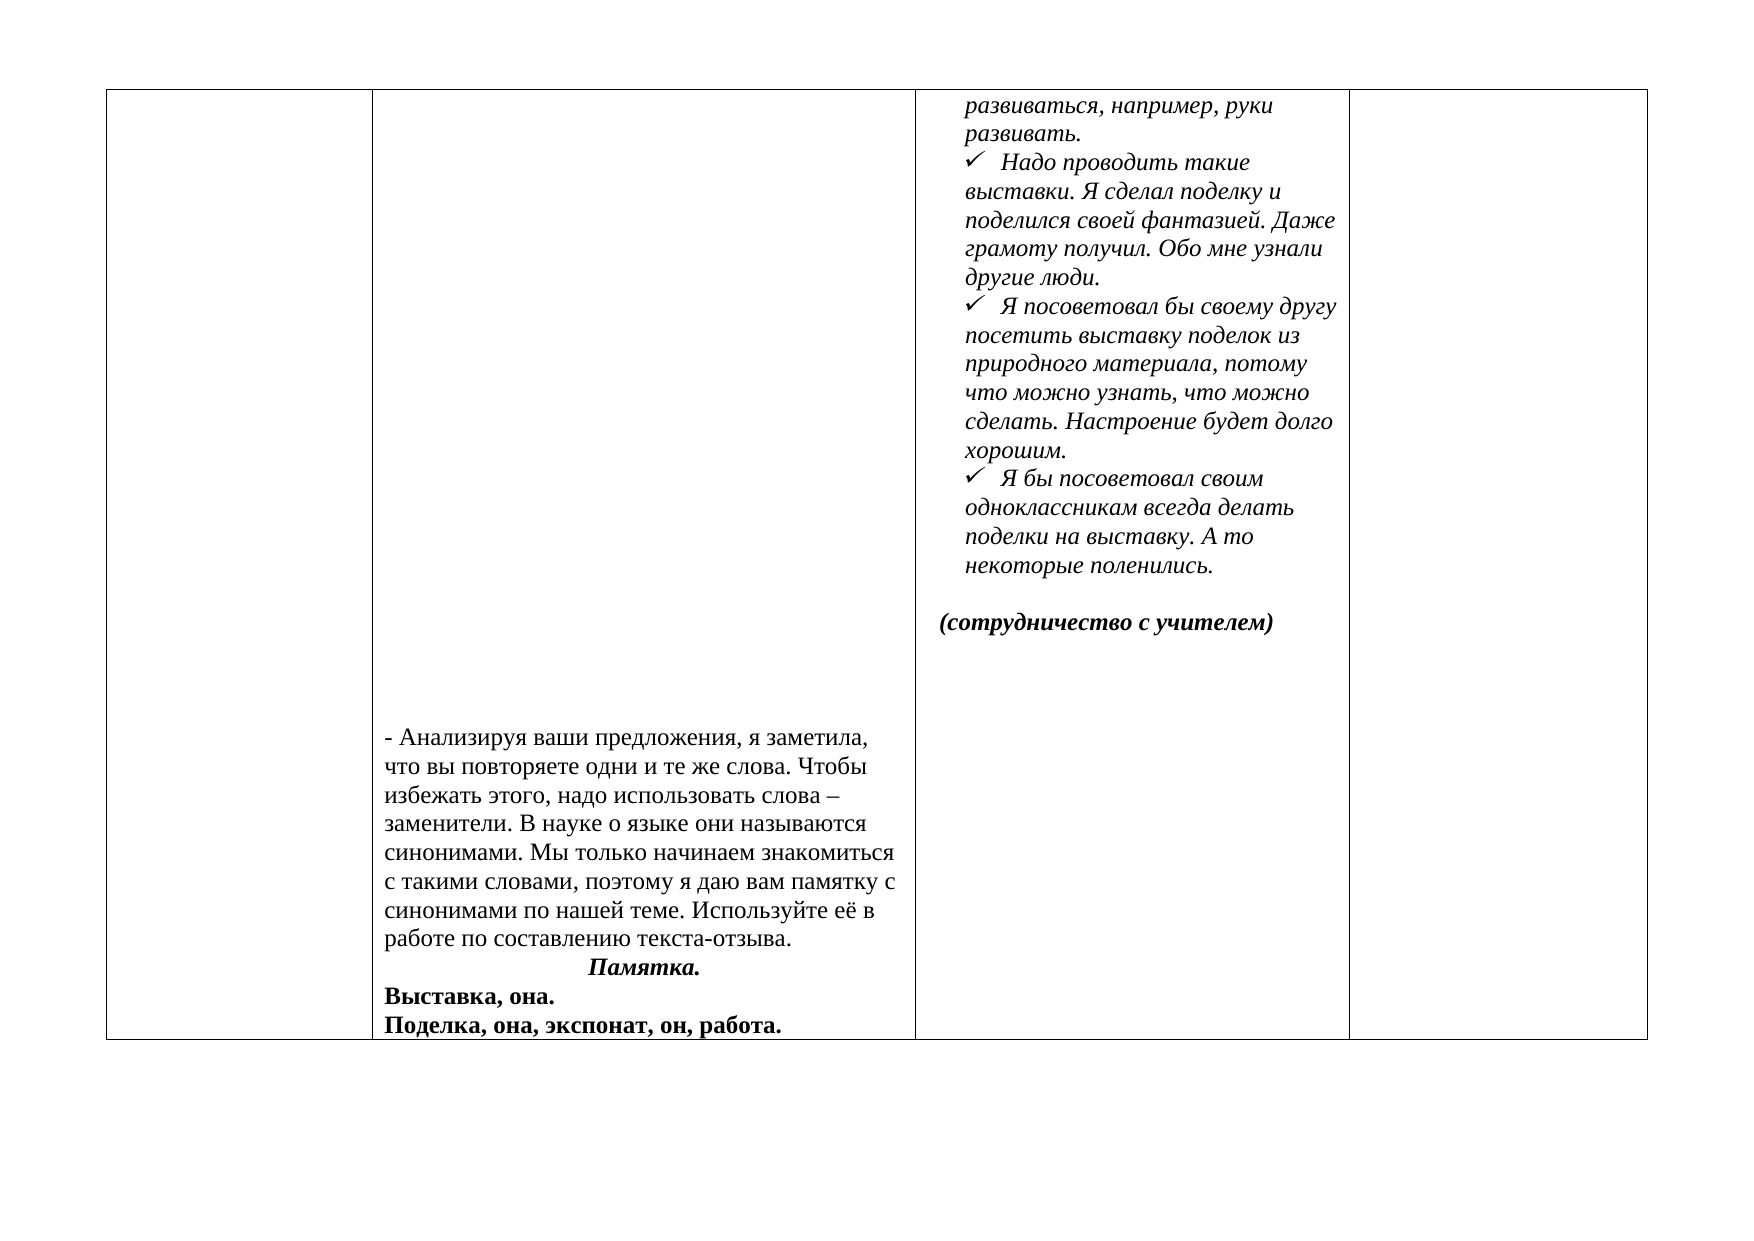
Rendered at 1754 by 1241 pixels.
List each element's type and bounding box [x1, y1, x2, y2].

table_cell [1350, 90, 1647, 1038]
table_cell [373, 90, 915, 1038]
table_cell [916, 90, 1349, 1038]
table_cell [107, 90, 372, 1038]
